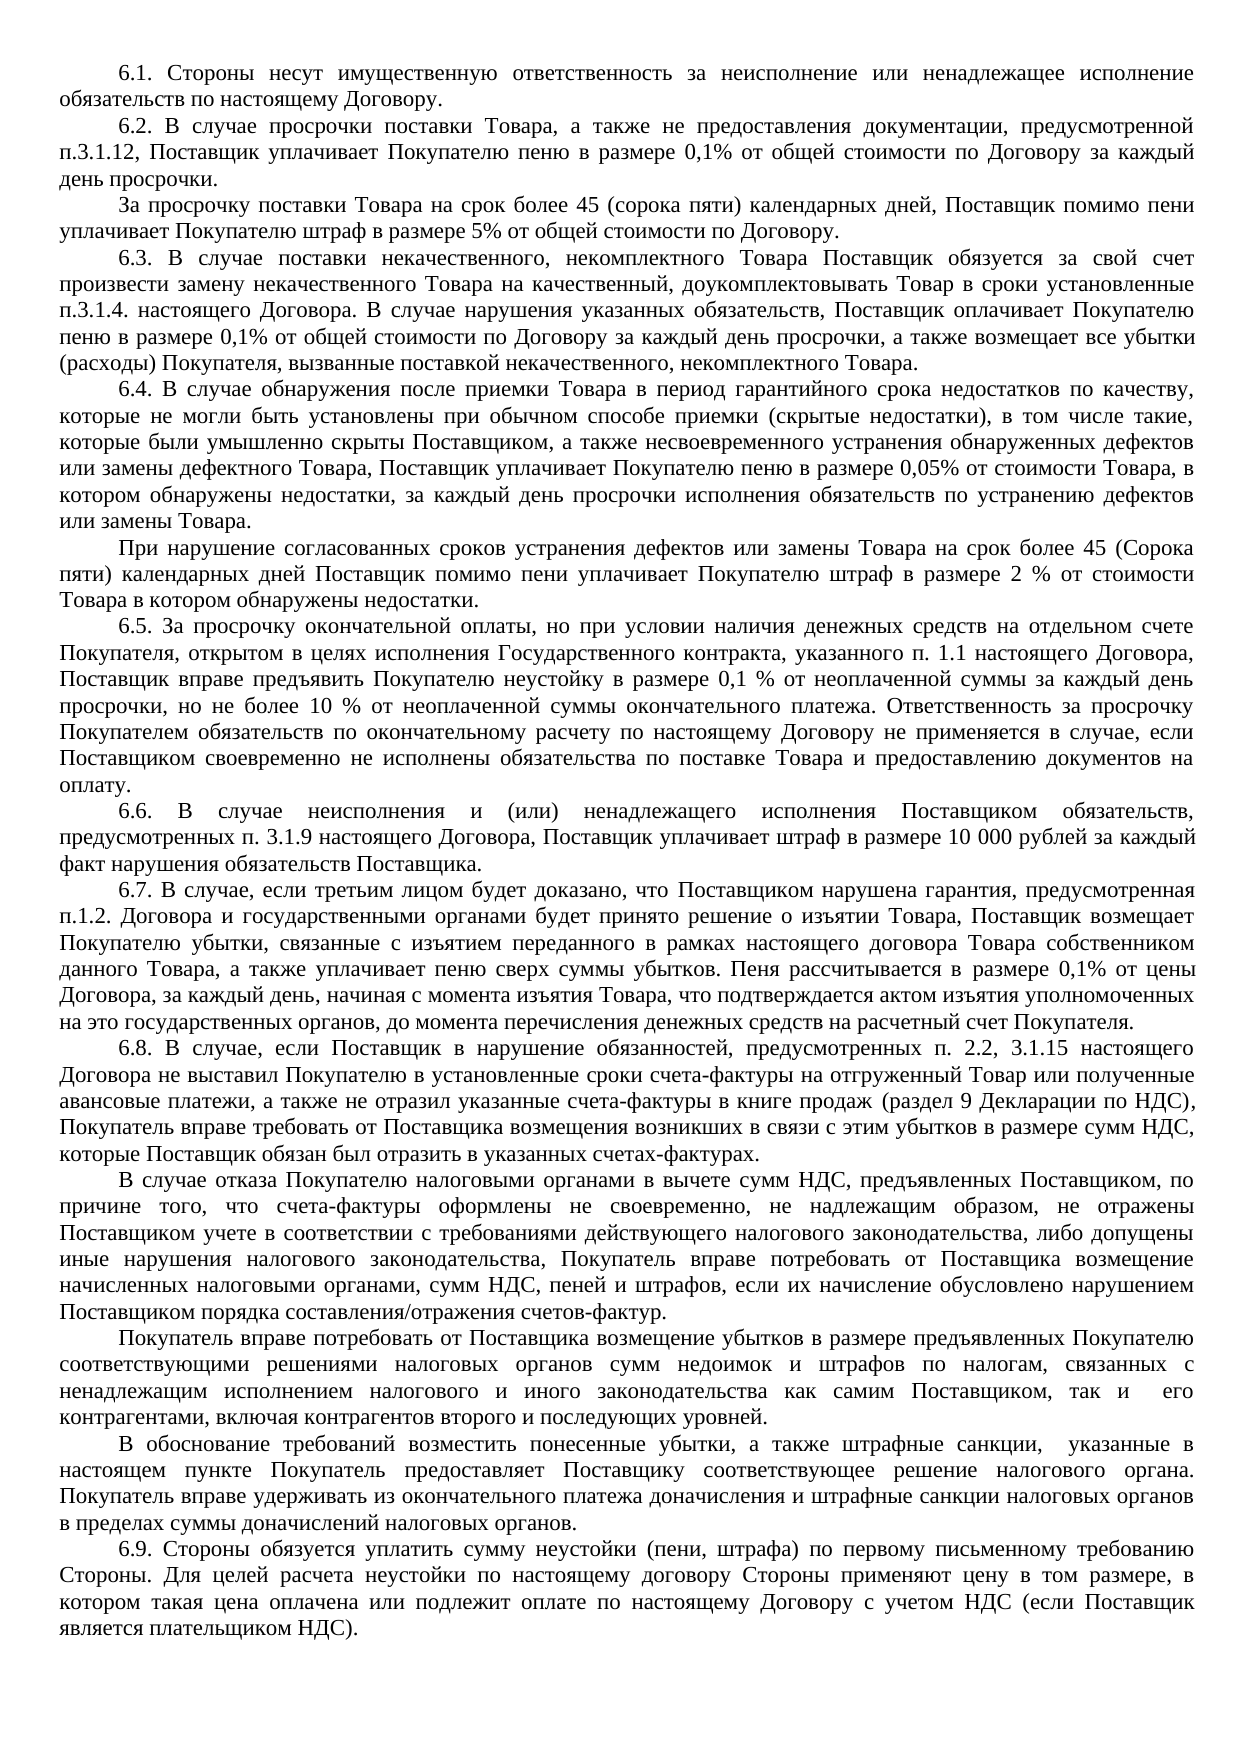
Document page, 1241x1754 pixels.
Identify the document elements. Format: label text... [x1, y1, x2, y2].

text 6.3. В случае поставки некачественного, некомплектного Товара Поставщик обязуется за свой счет произвести замену некачественного Товара на качественный, доукомплектовывать Товар в сроки установленные п.3.1.4. настоящего Договора. В случае нарушения указанных обязательств, Поставщик оплачивает Покупателю пеню в размере 0,1% от общей стоимости по Договору за каждый день просрочки, а также возмещает все убытки (расходы) Покупателя, вызванные поставкой некачественного, некомплектного Товара. [59, 244, 1196, 375]
text За просрочку поставки Товара на срок более 45 (сорока пяти) календарных дней, Поставщик помимо пени уплачивает Покупателю штраф в размере 5% от общей стоимости по Договору. [59, 191, 1196, 244]
text Покупатель вправе потребовать от Поставщика возмещение убытков в размере предъявленных Покупателю соответствующими решениями налоговых органов сумм недоимок и штрафов по налогам, связанных с ненадлежащим исполнением налогового и иного законодательства как самим Поставщиком, так и его контрагентами, включая контрагентов второго и последующих уровней. [59, 1324, 1196, 1429]
text 6.5. За просрочку окончательной оплаты, но при условии наличия денежных средств на отдельном счете Покупателя, открытом в целях исполнения Государственного контракта, указанного п. 1.1 настоящего Договора, Поставщик вправе предъявить Покупателю неустойку в размере 0,1 % от неоплаченной суммы за каждый день просрочки, но не более 10 % от неоплаченной суммы окончательного платежа. Ответственность за просрочку Покупателем обязательств по окончательному расчету по настоящему Договору не применяется в случае, если Поставщиком своевременно не исполнены обязательства по поставке Товара и предоставлению документов на оплату. [59, 613, 1196, 797]
text 6.8. В случае, если Поставщик в нарушение обязанностей, предусмотренных п. 2.2, 3.1.15 настоящего Договора не выставил Покупателю в установленные сроки счета-фактуры на отгруженный Товар или полученные авансовые платежи, а также не отразил указанные счета-фактуры в книге продаж (раздел 9 Декларации по НДС), Покупатель вправе требовать от Поставщика возмещения возникших в связи с этим убытков в размере сумм НДС, которые Поставщик обязан был отразить в указанных счетах-фактурах. [59, 1034, 1196, 1166]
text 6.7. В случае, если третьим лицом будет доказано, что Поставщиком нарушена гарантия, предусмотренная п.1.2. Договора и государственными органами будет принято решение о изъятии Товара, Поставщик возмещает Покупателю убытки, связанные с изъятием переданного в рамках настоящего договора Товара собственником данного Товара, а также уплачивает пеню сверх суммы убытков. Пеня рассчитывается в размере 0,1% от цены Договора, за каждый день, начиная с момента изъятия Товара, что подтверждается актом изъятия уполномоченных на это государственных органов, до момента перечисления денежных средств на расчетный счет Покупателя. [59, 876, 1196, 1034]
text 6.2. В случае просрочки поставки Товара, а также не предоставления документации, предусмотренной п.3.1.12, Поставщик уплачивает Покупателю пеню в размере 0,1% от общей стоимости по Договору за каждый день просрочки. [59, 112, 1196, 191]
text 6.9. Стороны обязуется уплатить сумму неустойки (пени, штрафа) по первому письменному требованию Стороны. Для целей расчета неустойки по настоящему договору Стороны применяют цену в том размере, в котором такая цена оплачена или подлежит оплате по настоящему Договору с учетом НДС (если Поставщик является плательщиком НДС). [59, 1535, 1196, 1640]
text 6.6. В случае неисполнения и (или) ненадлежащего исполнения Поставщиком обязательств, предусмотренных п. 3.1.9 настоящего Договора, Поставщик уплачивает штраф в размере 10 000 рублей за каждый факт нарушения обязательств Поставщика. [59, 797, 1196, 876]
text В случае отказа Покупателю налоговыми органами в вычете сумм НДС, предъявленных Поставщиком, по причине того, что счета-фактуры оформлены не своевременно, не надлежащим образом, не отражены Поставщиком учете в соответствии с требованиями действующего налогового законодательства, либо допущены иные нарушения налогового законодательства, Покупатель вправе потребовать от Поставщика возмещение начисленных налоговыми органами, сумм НДС, пеней и штрафов, если их начисление обусловлено нарушением Поставщиком порядка составления/отражения счетов-фактур. [59, 1166, 1196, 1324]
text При нарушение согласованных сроков устранения дефектов или замены Товара на срок более 45 (Сорока пяти) календарных дней Поставщик помимо пени уплачивает Покупателю штраф в размере 2 % от стоимости Товара в котором обнаружены недостатки. [59, 533, 1196, 613]
text 6.1. Стороны несут имущественную ответственность за неисполнение или ненадлежащее исполнение обязательств по настоящему Договору. [59, 59, 1196, 112]
text 6.4. В случае обнаружения после приемки Товара в период гарантийного срока недостатков по качеству, которые не могли быть установлены при обычном способе приемки (скрытые недостатки), в том числе такие, которые были умышленно скрыты Поставщиком, а также несвоевременного устранения обнаруженных дефектов или замены дефектного Товара, Поставщик уплачивает Покупателю пеню в размере 0,05% от стоимости Товара, в котором обнаружены недостатки, за каждый день просрочки исполнения обязательств по устранению дефектов или замены Товара. [59, 375, 1196, 533]
text В обоснование требований возместить понесенные убытки, а также штрафные санкции, указанные в настоящем пункте Покупатель предоставляет Поставщику соответствующее решение налогового органа. Покупатель вправе удерживать из окончательного платежа доначисления и штрафные санкции налоговых органов в пределах суммы доначислений налоговых органов. [59, 1429, 1196, 1535]
